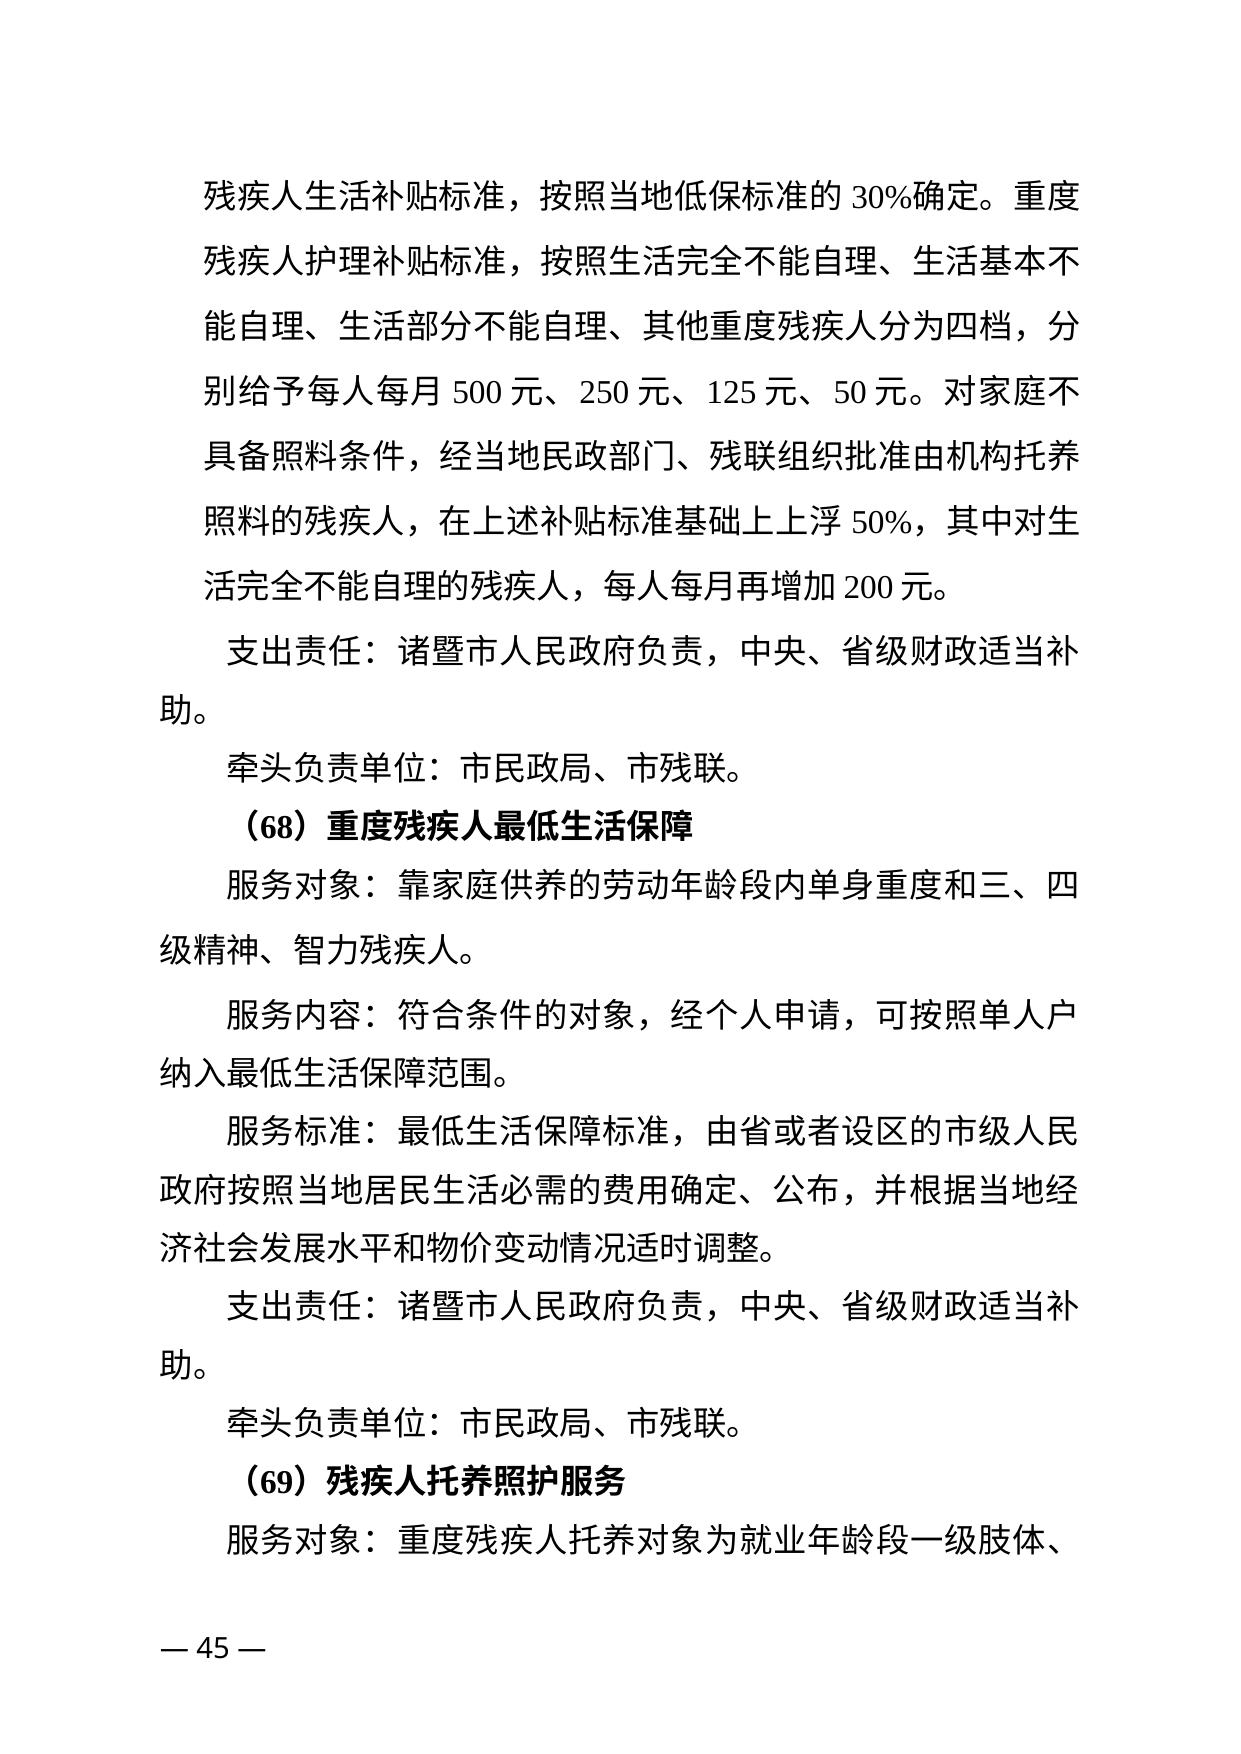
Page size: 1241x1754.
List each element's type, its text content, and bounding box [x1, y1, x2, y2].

text 支出责任：诸暨市人民政府负责，中央、省级财政适当补助。 [159, 617, 1081, 734]
text 支出责任：诸暨市人民政府负责，中央、省级财政适当补助。 [159, 1272, 1081, 1389]
text 服务标准：最低生活保障标准，由省或者设区的市级人民政府按照当地居民生活必需的费用确定、公布，并根据当地经济社会发展水平和物价变动情况适时调整。 [159, 1097, 1081, 1272]
text （69）残疾人托养照护服务 [159, 1447, 1081, 1505]
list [159, 1505, 1081, 1570]
text 服务内容：符合条件的对象，经个人申请，可按照单人户纳入最低生活保障范围。 [159, 980, 1081, 1097]
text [203, 162, 1081, 617]
text （68）重度残疾人最低生活保障 [159, 792, 1081, 850]
list 服务对象：靠家庭供养的劳动年龄段内单身重度和三、四级精神、智力残疾人。 [159, 850, 1081, 980]
text 牵头负责单位：市民政局、市残联。 [159, 734, 1081, 792]
text 牵头负责单位：市民政局、市残联。 [159, 1389, 1081, 1447]
